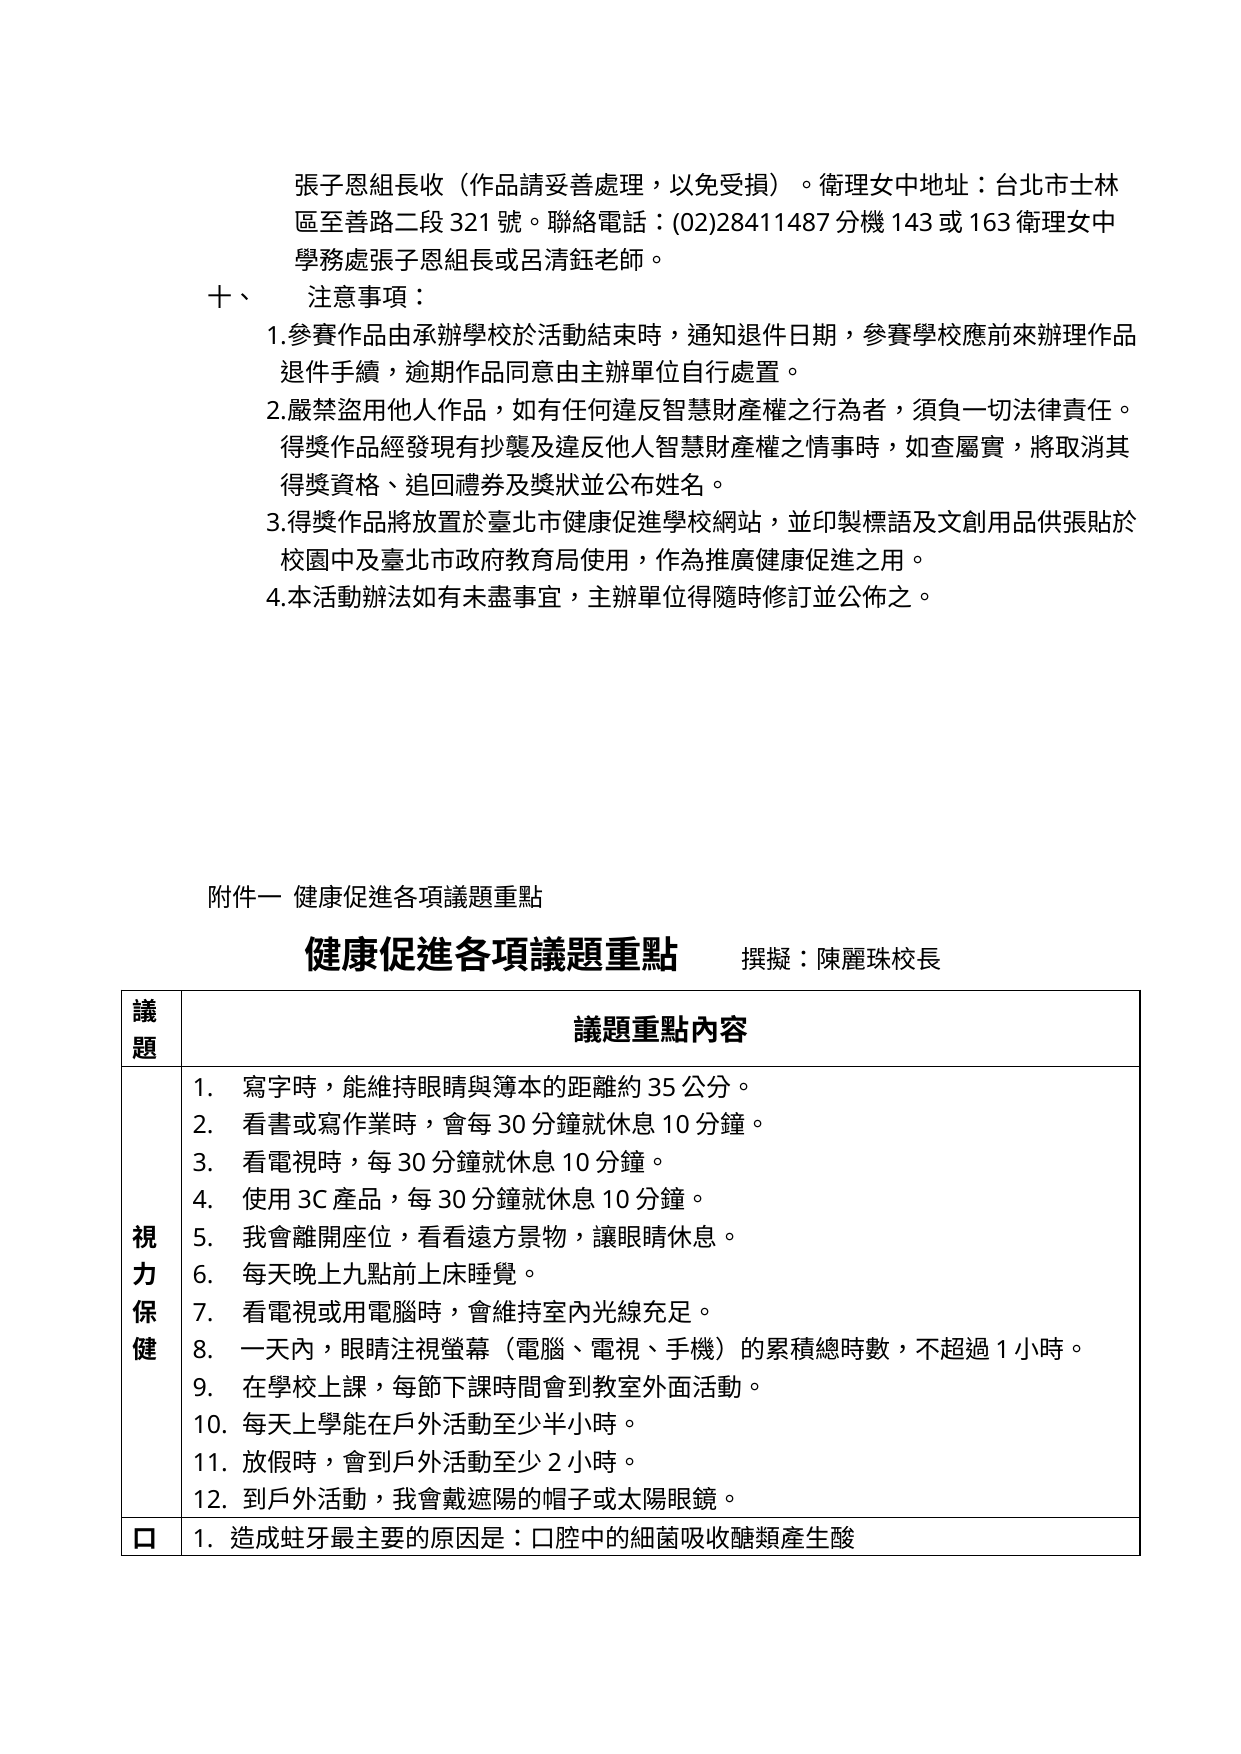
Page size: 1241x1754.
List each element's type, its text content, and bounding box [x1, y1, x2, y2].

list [257, 164, 1137, 277]
text 附件一 健康促進各項議題重點 [207, 877, 1137, 914]
list 注意事項： [207, 277, 1137, 314]
table_cell 1. 寫字時，能維持眼睛與簿本的距離約35公分。 2. 看書或寫作業時，會每30分鐘就休息10分鐘。 3. 看電視時，每30分鐘就休息10分鐘。 4. 使用3C產品，每30分鐘就休息10分鐘。 5. 我會離開座位，看看遠方景物，讓眼睛休息。 6. 每天晚上九點前上床睡覺。 7. 看電視或用電腦時，會維持室內光線充足。 8. 一天內，眼睛注視螢幕（電腦、電視、手機）的累積總時數，不超過1小時。 9. 在學校上課，每節下課時間會到教室外面活動。 10. 每天上學能在戶外活動至少半小時。 11. 放假時，會到戶外活動至少2小時。 12. 到戶外活動，我會戴遮陽的帽子或太陽眼鏡。 [182, 1067, 1139, 1517]
list 1.參賽作品由承辦學校於活動結束時，通知退件日期，參賽學校應前來辦理作品退件手續，逾期作品同意由主辦單位自行處置。 [266, 314, 1137, 389]
table_header 議題 [122, 991, 181, 1066]
list 4.本活動辦法如有未盡事宜，主辦單位得隨時修訂並公佈之。 [266, 577, 1137, 614]
table_header 議題重點內容 [182, 991, 1139, 1066]
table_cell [182, 1518, 1139, 1555]
text 健康促進各項議題重點 撰擬：陳麗珠校長 [207, 914, 1137, 989]
table_cell 口腔保健 [122, 1518, 181, 1555]
list 2.嚴禁盜用他人作品，如有任何違反智慧財產權之行為者，須負一切法律責任。得獎作品經發現有抄襲及違反他人智慧財產權之情事時，如查屬實，將取消其得獎資格、追回禮券及獎狀並公布姓名。 [266, 389, 1137, 502]
table_cell 視力保健 [122, 1067, 181, 1517]
list 3.得獎作品將放置於臺北市健康促進學校網站，並印製標語及文創用品供張貼於校園中及臺北市政府教育局使用，作為推廣健康促進之用。 [266, 502, 1137, 577]
